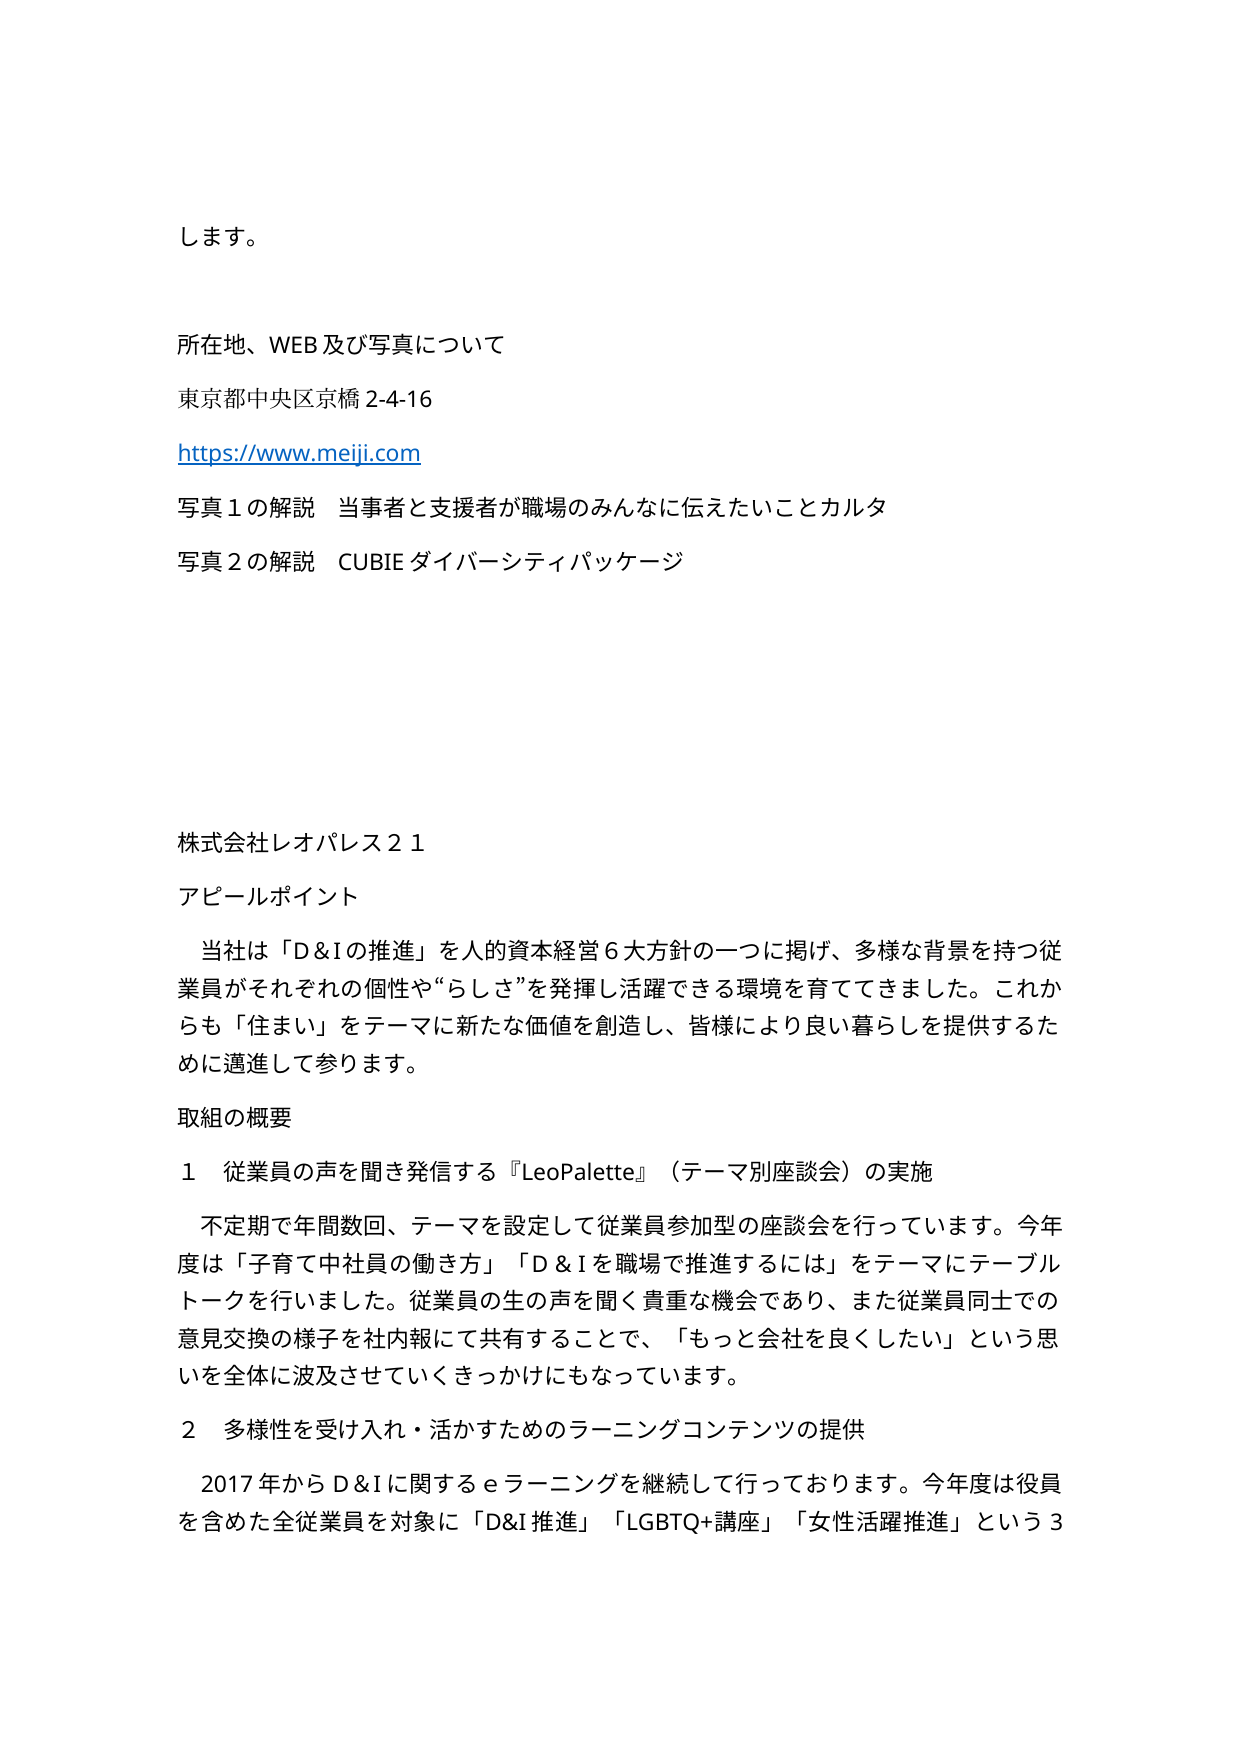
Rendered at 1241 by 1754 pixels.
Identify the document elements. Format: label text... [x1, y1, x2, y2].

text アピールポイント [177, 877, 1063, 914]
text １ 従業員の声を聞き発信する『LeoPalette』（テーマ別座談会）の実施 [177, 1152, 1063, 1189]
text 写真２の解説 CUBIEダイバーシティパッケージ [177, 542, 1063, 579]
text 写真１の解説 当事者と支援者が職場のみんなに伝えたいことカルタ [177, 488, 1063, 525]
text 不定期で年間数回、テーマを設定して従業員参加型の座談会を行っています。今年度は「子育て中社員の働き方」「D & Iを職場で推進するには」をテーマにテーブルトークを行いました。従業員の生の声を聞く貴重な機会であり、また従業員同士での意見交換の様子を社内報にて共有することで、「もっと会社を良くしたい」という思いを全体に波及させていくきっかけにもなっています。 [177, 1206, 1063, 1393]
text 所在地、WEB及び写真について [177, 325, 1063, 363]
text 東京都中央区京橋2-4-16 [177, 379, 1063, 417]
text ２ 多様性を受け入れ・活かすためのラーニングコンテンツの提供 [177, 1410, 1063, 1448]
text 取組の概要 [177, 1098, 1063, 1135]
text 株式会社レオパレス２１ [177, 823, 1063, 860]
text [177, 217, 1063, 254]
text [177, 1464, 1063, 1539]
text https://www.meiji.com [177, 433, 1063, 471]
text 当社は「D＆Iの推進」を人的資本経営６大方針の一つに掲げ、多様な背景を持つ従業員がそれぞれの個性や“らしさ”を発揮し活躍できる環境を育ててきました。これからも「住まい」をテーマに新たな価値を創造し、皆様により良い暮らしを提供するために邁進して参ります。 [177, 931, 1063, 1081]
